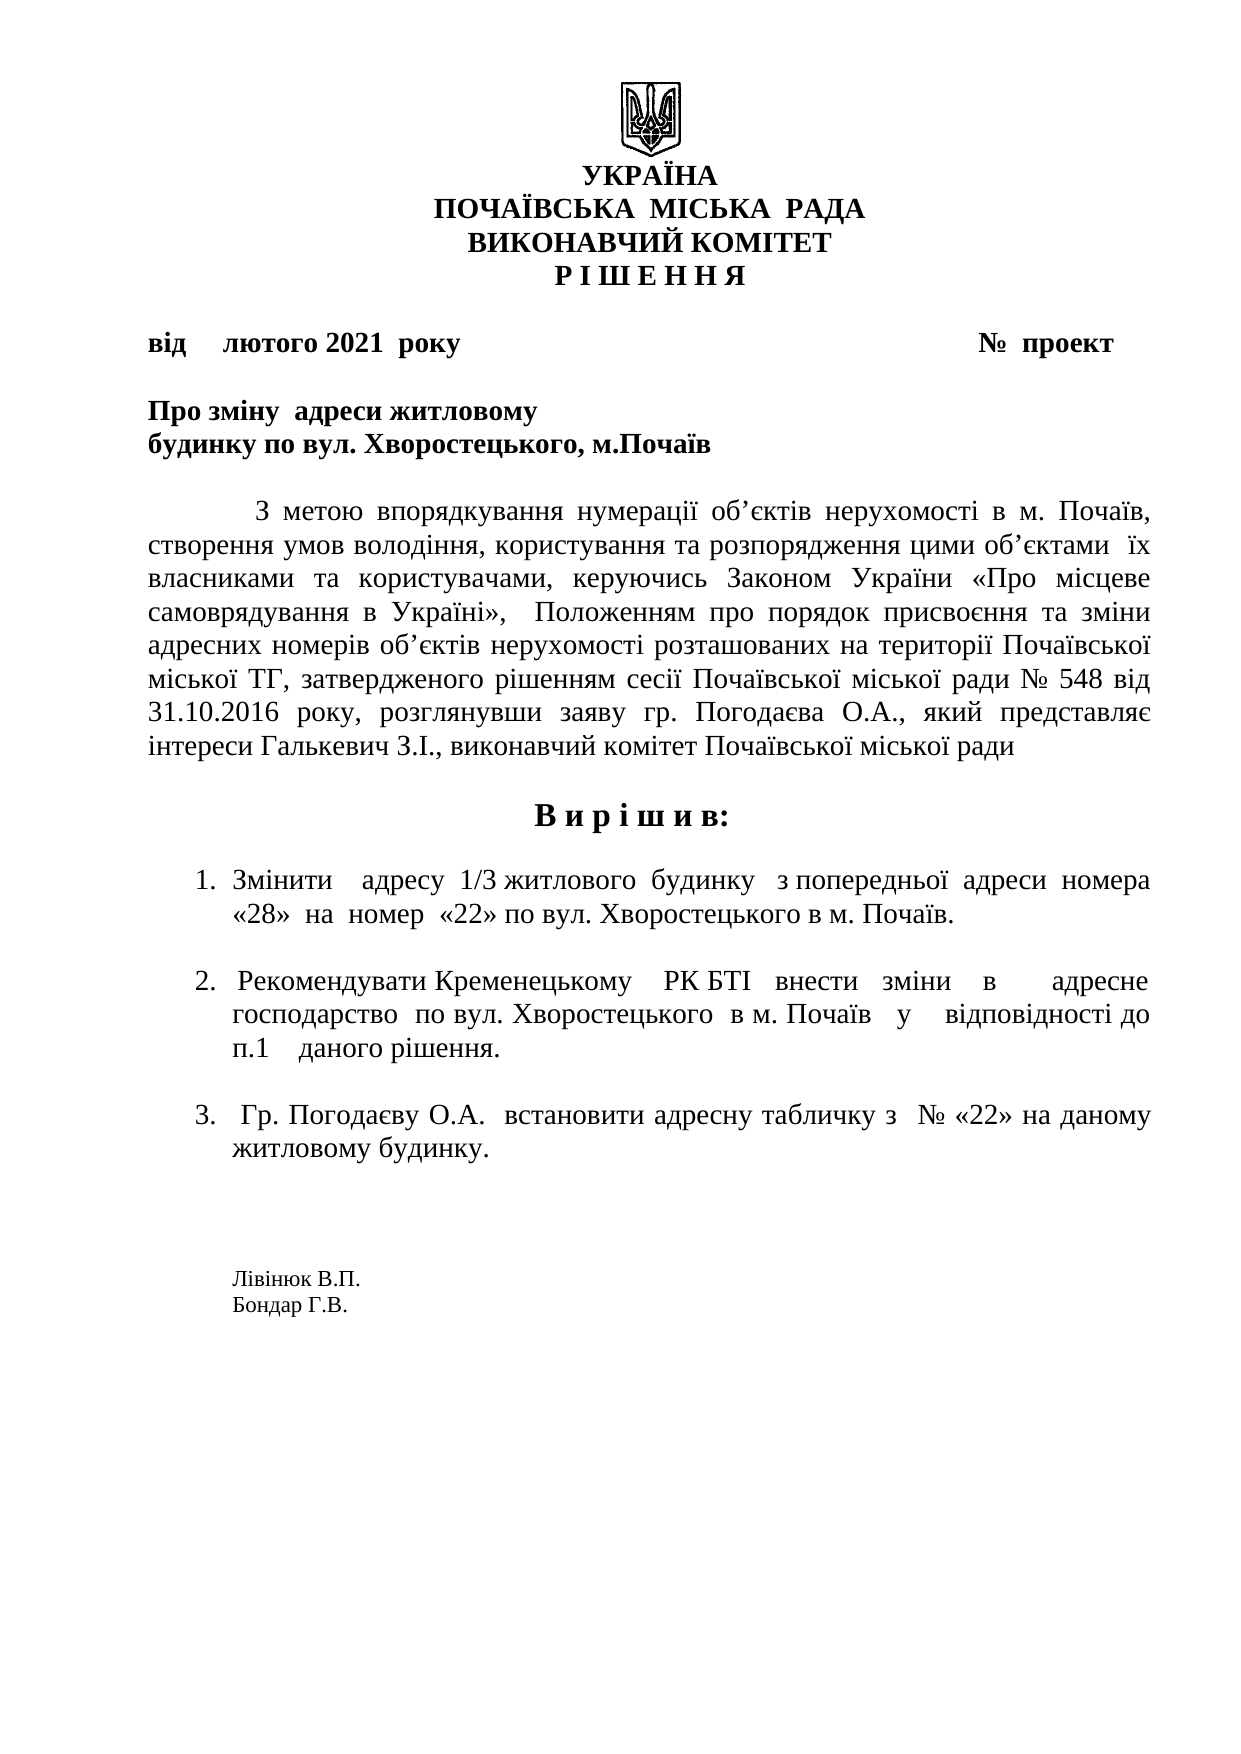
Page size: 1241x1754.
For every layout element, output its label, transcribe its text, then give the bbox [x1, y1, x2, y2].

picture [615, 79, 684, 158]
text будинку по вул. Хворостецького, м.Почаїв [148, 426, 1152, 460]
text З метою впорядкування нумерації об’єктів нерухомості в м. Почаїв, створення умов володіння, користування та розпорядження цими об’єктами їх власниками та користувачами, керуючись Законом України «Про місцеве самоврядування в Україні», Положенням про порядок присвоєння та зміни адресних номерів об’єктів нерухомості розташованих на території Почаївської міської ТГ, затвердженого рішенням сесії Почаївської міської ради № 548 від 31.10.2016 року, розглянувши заяву гр. Погодаєва О.А., який представляє інтереси Галькевич З.І., виконавчий комітет Почаївської міської ради [148, 493, 1152, 762]
text від лютого 2021 року № проект [148, 326, 1152, 359]
text Лівінюк В.П. [232, 1265, 1152, 1291]
list Змінити адресу 1/3 житлового будинку з попередньої адреси номера «28» на номер «22» по вул. Хворостецького в м. Почаїв. [194, 862, 1152, 929]
subtitle ВИКОНАВЧИЙ КОМІТЕТ [148, 225, 1152, 258]
text Р І Ш Е Н Н Я [148, 258, 1152, 292]
text УКРАЇНА [148, 158, 1152, 191]
text Про зміну адреси житловому [148, 393, 1152, 426]
text Бондар Г.В. [232, 1291, 1152, 1317]
text ПОЧАЇВСЬКА МІСЬКА РАДА [148, 191, 1152, 225]
list Гр. Погодаєву О.А. встановити адресну табличку з № «22» на даному житловому будинку. [194, 1097, 1152, 1164]
text В и р і ш и в: [148, 795, 1152, 833]
list Рекомендувати Кременецькому РК БТІ внести зміни в адресне господарство по вул. Хворостецького в м. Почаїв у відповідності до п.1 даного рішення. [194, 963, 1152, 1063]
